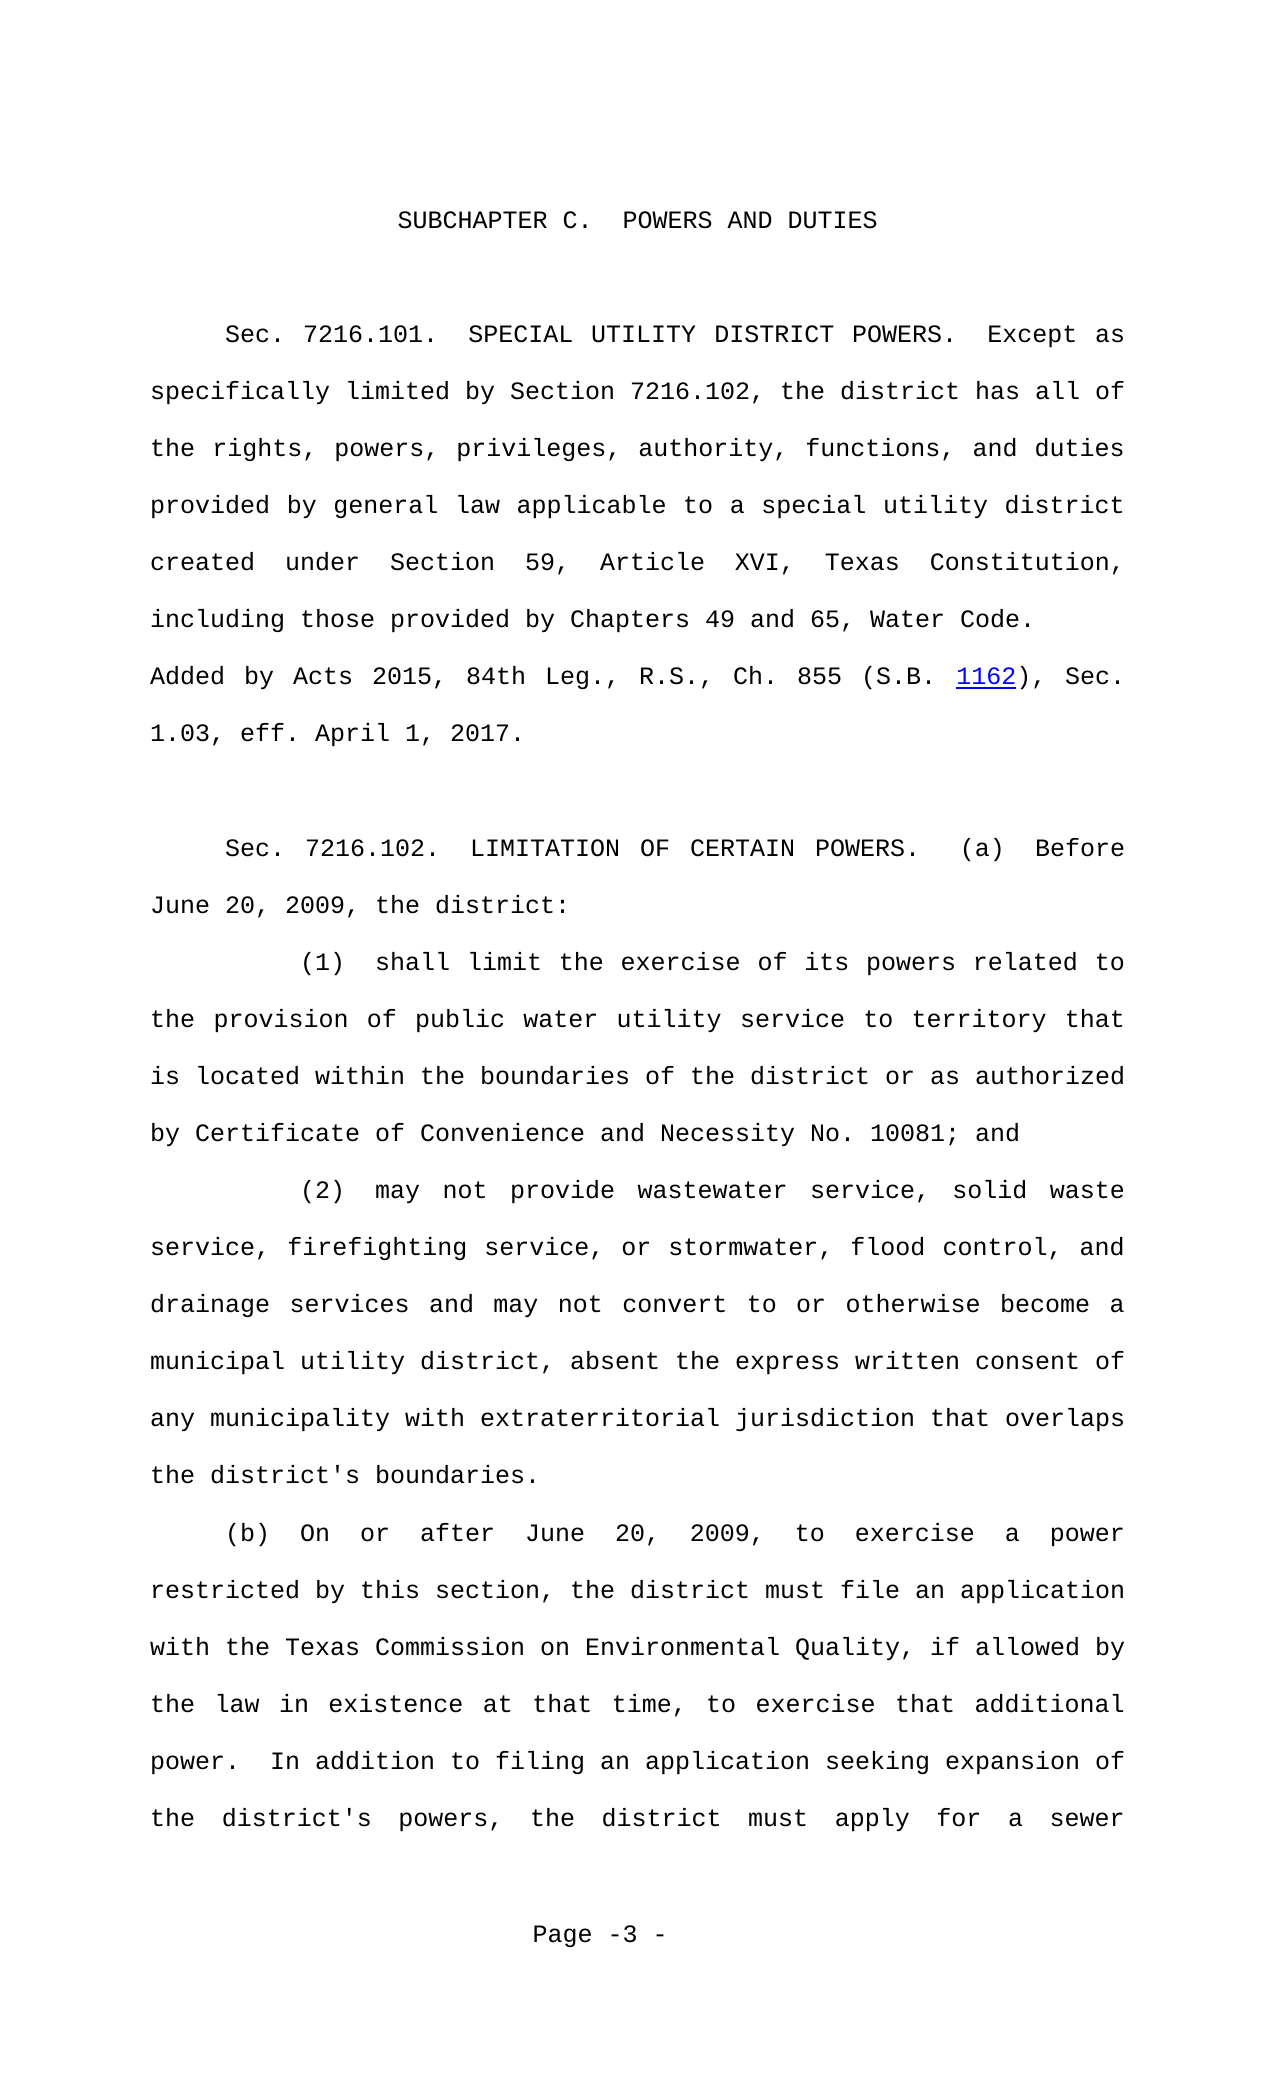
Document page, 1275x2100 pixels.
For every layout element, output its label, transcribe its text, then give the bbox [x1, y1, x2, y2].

text Added by Acts 2015, 84th Leg., R.S., Ch. 855 (S.B. 1162), Sec. 1.03, eff. April 1, 2017. [150, 664, 1125, 749]
text Sec. 7216.102. LIMITATION OF CERTAIN POWERS. (a) Before June 20, 2009, the district: [150, 835, 1125, 921]
text Sec. 7216.101. SPECIAL UTILITY DISTRICT POWERS. Except as specifically limited by Section 7216.102, the district has all of the rights, powers, privileges, authority, functions, and duties provided by general law applicable to a special utility district created under Section 59, Article XVI, Texas Constitution, including those provided by Chapters 49 and 65, Water Code. [150, 321, 1125, 635]
text (2) may not provide wastewater service, solid waste service, firefighting service, or stormwater, flood control, and drainage services and may not convert to or otherwise become a municipal utility district, absent the express written consent of any municipality with extraterritorial jurisdiction that overlaps the district's boundaries. [150, 1177, 1125, 1491]
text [150, 1520, 1125, 1834]
text SUBCHAPTER C. POWERS AND DUTIES [150, 207, 1125, 236]
text (1) shall limit the exercise of its powers related to the provision of public water utility service to territory that is located within the boundaries of the district or as authorized by Certificate of Convenience and Necessity No. 10081; and [150, 949, 1125, 1149]
